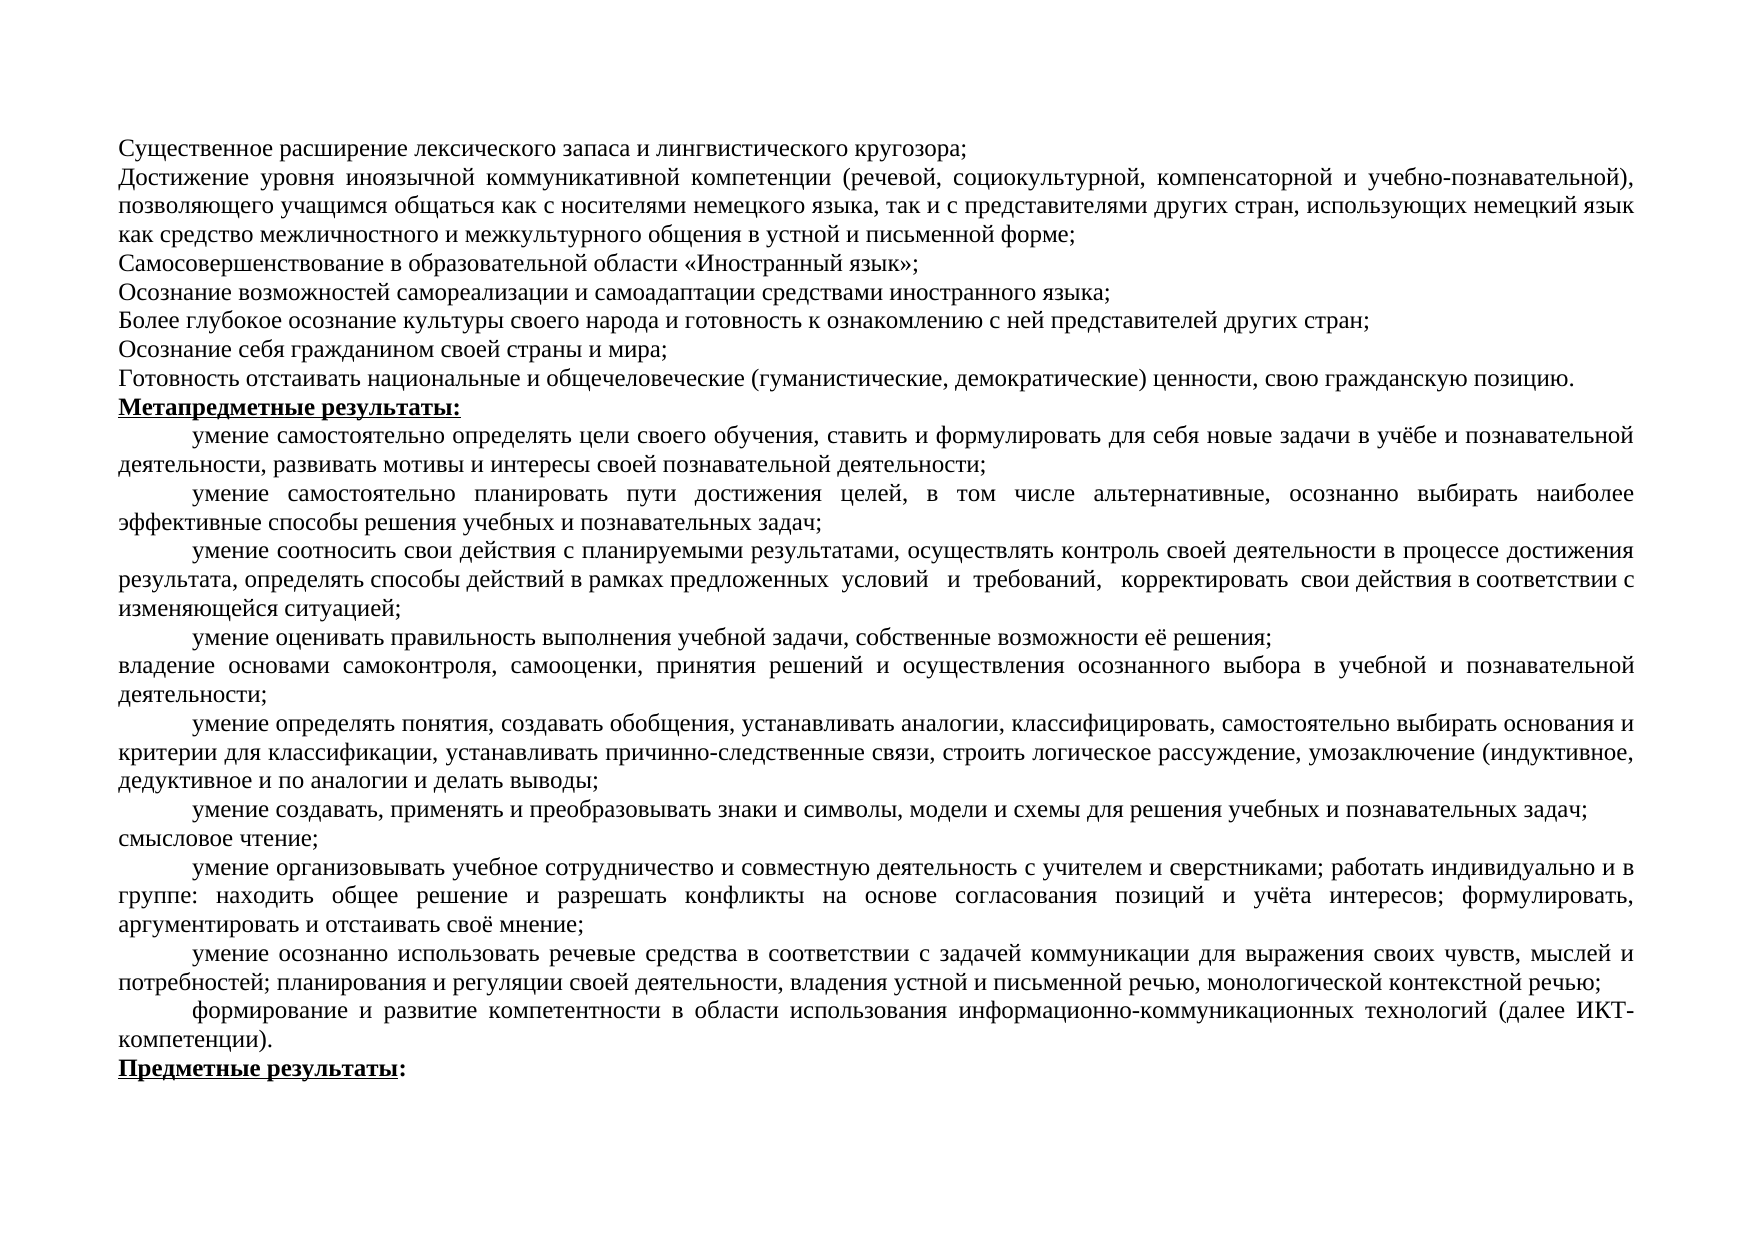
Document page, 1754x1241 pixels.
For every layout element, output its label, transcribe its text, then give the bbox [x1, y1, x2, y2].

text умение самостоятельно планировать пути достижения целей, в том числе альтернативные, осознанно выбирать наиболее эффективные способы решения учебных и познавательных задач; [118, 478, 1636, 535]
text умение осознанно использовать речевые средства в соответствии с задачей коммуникации для выражения своих чувств, мыслей и потребностей; планирования и регуляции своей деятельности, владения устной и письменной речью, монологической контекстной речью; [118, 938, 1636, 995]
text умение организовывать учебное сотрудничество и совместную деятельность с учителем и сверстниками; работать индивидуально и в группе: находить общее решение и разрешать конфликты на основе согласования позиций и учёта интересов; формулировать, аргументировать и отстаивать своё мнение; [118, 852, 1636, 938]
text Осознание себя гражданином своей страны и мира; [118, 334, 1636, 363]
text умение создавать, применять и преобразовывать знаки и символы, модели и схемы для решения учебных и познавательных задач; [118, 794, 1636, 823]
text смысловое чтение; [118, 823, 1636, 852]
text Более глубокое осознание культуры своего народа и готовность к ознакомлению с ней представителей других стран; [118, 305, 1636, 334]
text формирование и развитие компетентности в области использования информационно-коммуникационных технологий (далее ИКТ-компетенции). [118, 995, 1636, 1053]
text Существенное расширение лексического запаса и лингвистического кругозора; [118, 133, 1636, 162]
text умение определять понятия, создавать обобщения, устанавливать аналогии, классифицировать, самостоятельно выбирать основания и критерии для классификации, устанавливать причинно-следственные связи, строить логическое рассуждение, умозаключение (индуктивное, дедуктивное и по аналогии и делать выводы; [118, 708, 1636, 794]
text владение основами самоконтроля, самооценки, принятия решений и осуществления осознанного выбора в учебной и познавательной деятельности; [118, 650, 1636, 708]
text Готовность отстаивать национальные и общечеловеческие (гуманистические, демократические) ценности, свою гражданскую позицию. [118, 363, 1636, 392]
text Метапредметные результаты: [118, 392, 1636, 420]
text умение оценивать правильность выполнения учебной задачи, собственные возможности её решения; [118, 622, 1636, 650]
text Самосовершенствование в образовательной области «Иностранный язык»; [118, 248, 1636, 277]
text умение самостоятельно определять цели своего обучения, ставить и формулировать для себя новые задачи в учёбе и познавательной деятельности, развивать мотивы и интересы своей познавательной деятельности; [118, 420, 1636, 478]
text Предметные результаты: [118, 1053, 1636, 1082]
text Достижение уровня иноязычной коммуникативной компетенции (речевой, социокультурной, компенсаторной и учебно-познавательной), позволяющего учащимся общаться как с носителями немецкого языка, так и с представителями других стран, использующих немецкий язык как средство межличностного и межкультурного общения в устной и письменной форме; [118, 162, 1636, 248]
text умение соотносить свои действия с планируемыми результатами, осуществлять контроль своей деятельности в процессе достижения результата, определять способы действий в рамках предложенных условий и требований, корректировать свои действия в соответствии с изменяющейся ситуацией; [118, 535, 1636, 622]
text Осознание возможностей самореализации и самоадаптации средствами иностранного языка; [118, 277, 1636, 305]
